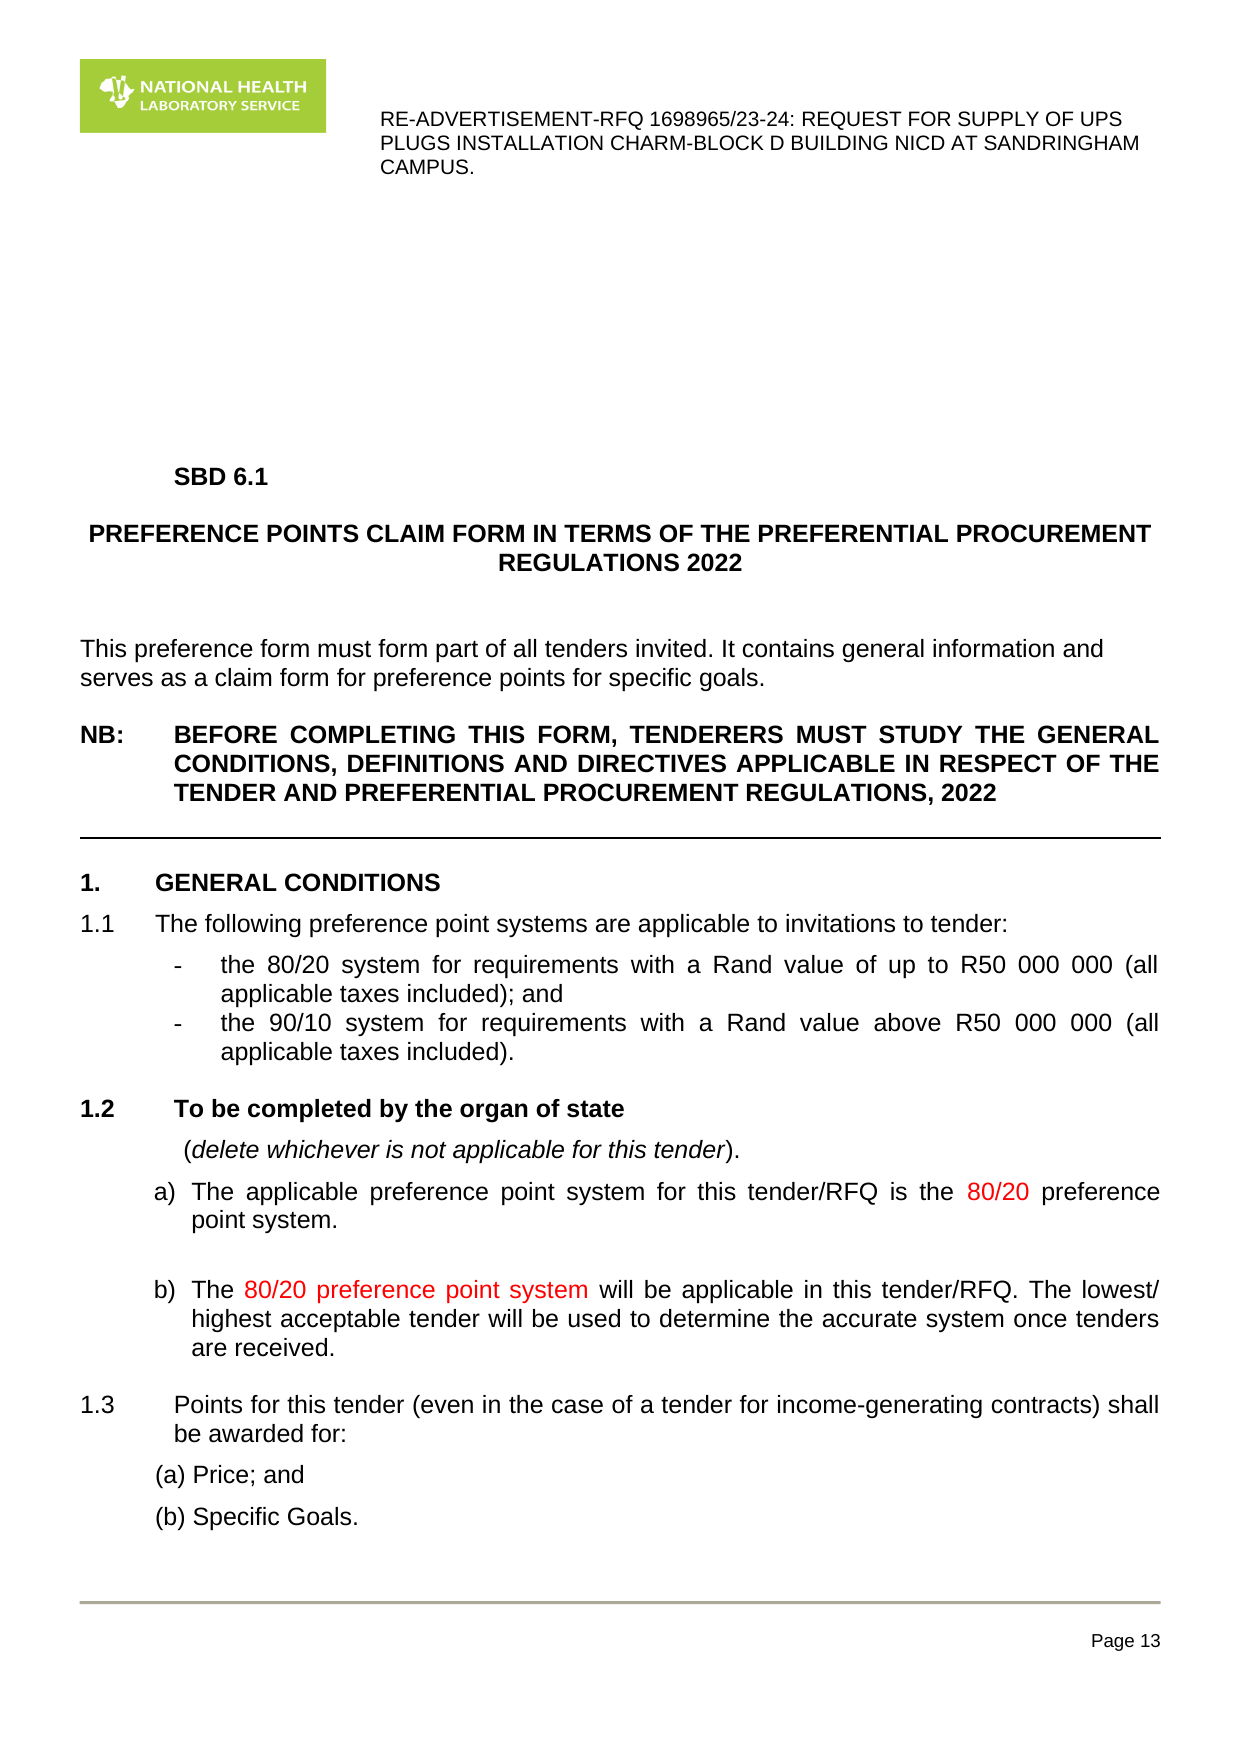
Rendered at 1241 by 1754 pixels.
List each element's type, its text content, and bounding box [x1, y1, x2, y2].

text This preference form must form part of all tenders invited. It contains general information and serves as a claim form for preference points for specific goals. [80, 634, 1161, 692]
list the 90/10 system for requirements with a Rand value above R50 000 000 (all applicable taxes included). [173, 1008, 1161, 1065]
list Price; and [155, 1460, 1161, 1489]
list The following preference point systems are applicable to invitations to tender: [80, 909, 1161, 938]
text (delete whichever is not applicable for this tender). [80, 1135, 1161, 1164]
list To be completed by the organ of state [80, 1094, 1161, 1123]
list Specific Goals. [155, 1502, 1161, 1530]
picture [79, 59, 327, 133]
list The 80/20 preference point system will be applicable in this tender/RFQ. The lowest/ highest acceptable tender will be used to determine the accurate system once tenders are received. [153, 1275, 1161, 1362]
list the 80/20 system for requirements with a Rand value of up to R50 000 000 (all applicable taxes included); and [173, 950, 1161, 1008]
list GENERAL CONDITIONS [80, 868, 1161, 896]
list The applicable preference point system for this tender/RFQ is the 80/20 preference point system. [153, 1177, 1161, 1234]
text NB: BEFORE COMPLETING THIS FORM, TENDERERS MUST STUDY THE GENERAL CONDITIONS, DEFINITIONS AND DIRECTIVES APPLICABLE IN RESPECT OF THE TENDER AND PREFERENTIAL PROCUREMENT REGULATIONS, 2022 [80, 720, 1161, 807]
text PREFERENCE POINTS CLAIM FORM IN TERMS OF THE PREFERENTIAL PROCUREMENT REGULATIONS 2022 [80, 519, 1161, 577]
text SBD 6.1 [80, 462, 1161, 490]
list Points for this tender (even in the case of a tender for income-generating contracts) shall be awarded for: [80, 1390, 1161, 1448]
